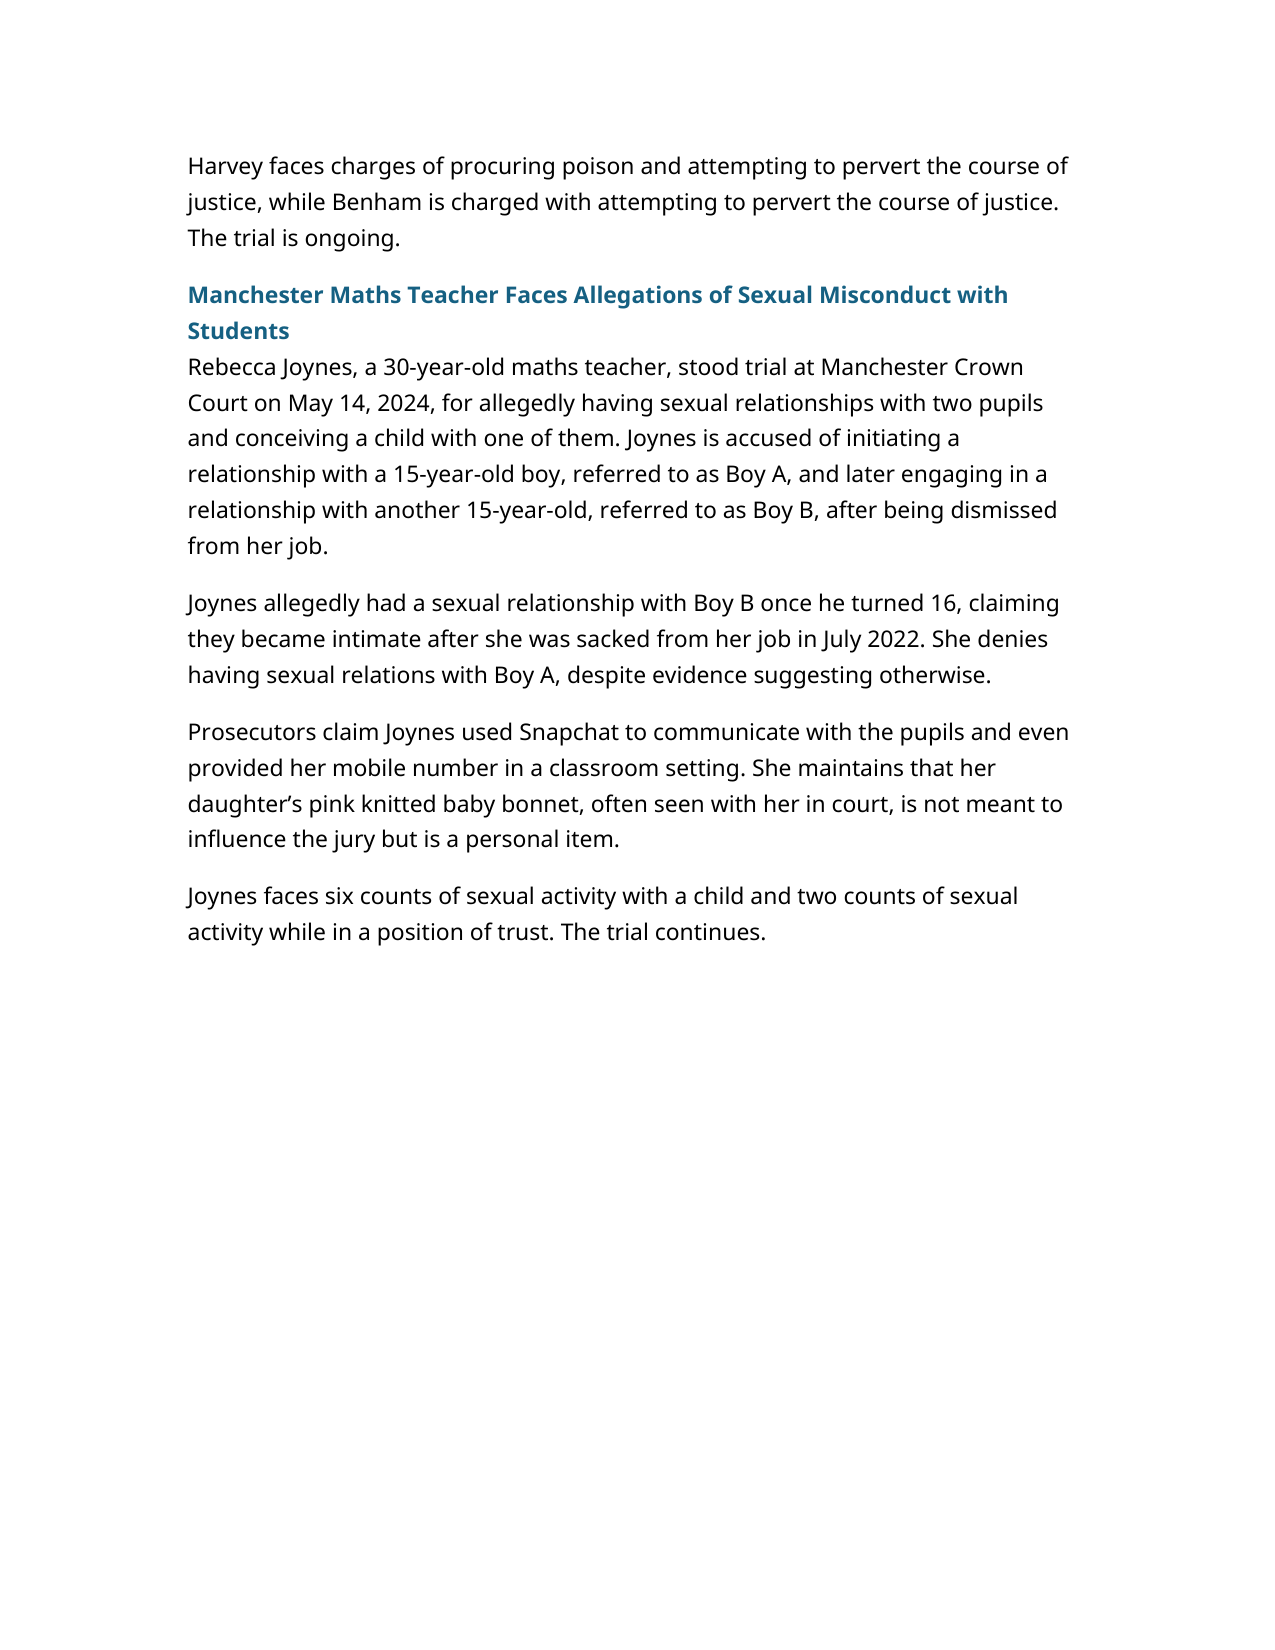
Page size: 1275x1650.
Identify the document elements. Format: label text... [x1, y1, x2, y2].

text Harvey faces charges of procuring poison and attempting to pervert the course of justice, while Benham is charged with attempting to pervert the course of justice. The trial is ongoing. [187, 150, 1087, 253]
text Joynes allegedly had a sexual relationship with Boy B once he turned 16, claiming they became intimate after she was sacked from her job in July 2022. She denies having sexual relations with Boy A, despite evidence suggesting otherwise. [187, 587, 1087, 690]
text Prosecutors claim Joynes used Snapchat to communicate with the pupils and even provided her mobile number in a classroom setting. She maintains that her daughter’s pink knitted baby bonnet, often seen with her in court, is not meant to influence the jury but is a personal item. [187, 716, 1087, 855]
text Rebecca Joynes, a 30-year-old maths teacher, stood trial at Manchester Crown Court on May 14, 2024, for allegedly having sexual relationships with two pupils and conceiving a child with one of them. Joynes is accused of initiating a relationship with a 15-year-old boy, referred to as Boy A, and later engaging in a relationship with another 15-year-old, referred to as Boy B, after being dismissed from her job. [187, 351, 1087, 561]
text Joynes faces six counts of sexual activity with a child and two counts of sexual activity while in a position of trust. The trial continues. [187, 880, 1087, 947]
subtitle Manchester Maths Teacher Faces Allegations of Sexual Misconduct with Students [187, 279, 1087, 346]
